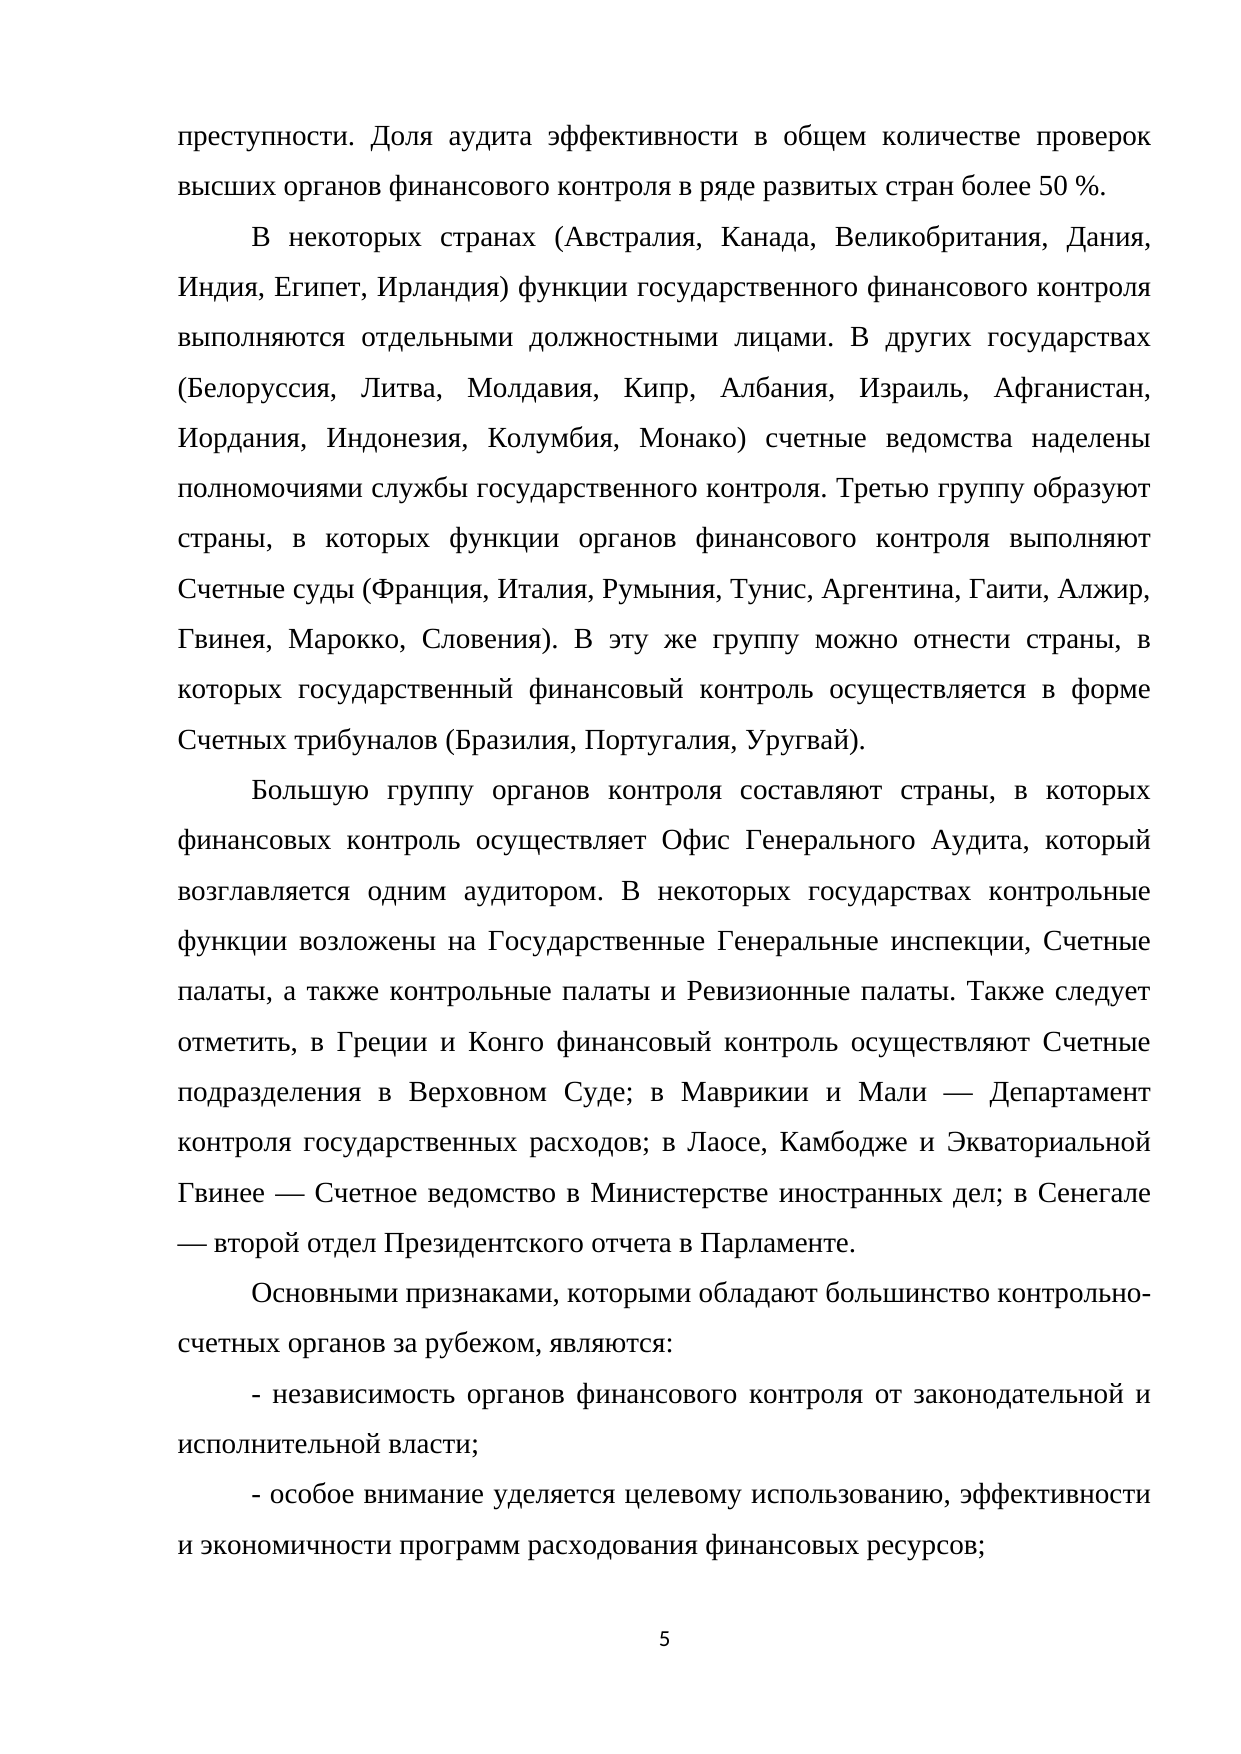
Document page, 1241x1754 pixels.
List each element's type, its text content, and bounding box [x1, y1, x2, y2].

text - особое внимание уделяется целевому использованию, эффективности и экономичности программ расходования финансовых ресурсов; [177, 1477, 1152, 1560]
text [177, 118, 1152, 202]
text Большую группу органов контроля составляют страны, в которых финансовых контроль осуществляет Офис Генерального Аудита, который возглавляется одним аудитором. В некоторых государствах контрольные функции возложены на Государственные Генеральные инспекции, Счетные палаты, а также контрольные палаты и Ревизионные палаты. Также следует отметить, в Греции и Конго финансовый контроль осуществляют Счетные подразделения в Верховном Суде; в Маврикии и Мали — Департамент контроля государственных расходов; в Лаосе, Камбодже и Экваториальной Гвинее — Счетное ведомство в Министерстве иностранных дел; в Сенегале — второй отдел Президентского отчета в Парламенте. [177, 772, 1152, 1258]
text - независимость органов финансового контроля от законодательной и исполнительной власти; [177, 1376, 1152, 1460]
text Основными признаками, которыми обладают большинство контрольно-счетных органов за рубежом, являются: [177, 1275, 1152, 1359]
text В некоторых странах (Австралия, Канада, Великобритания, Дания, Индия, Египет, Ирландия) функции государственного финансового контроля выполняются отдельными должностными лицами. В других государствах (Белоруссия, Литва, Молдавия, Кипр, Албания, Израиль, Афганистан, Иордания, Индонезия, Колумбия, Монако) счетные ведомства наделены полномочиями службы государственного контроля. Третью группу образуют страны, в которых функции органов финансового контроля выполняют Счетные суды (Франция, Италия, Румыния, Тунис, Аргентина, Гаити, Алжир, Гвинея, Марокко, Словения). В эту же группу можно отнести страны, в которых государственный финансовый контроль осуществляется в форме Счетных трибуналов (Бразилия, Португалия, Уругвай). [177, 219, 1152, 755]
